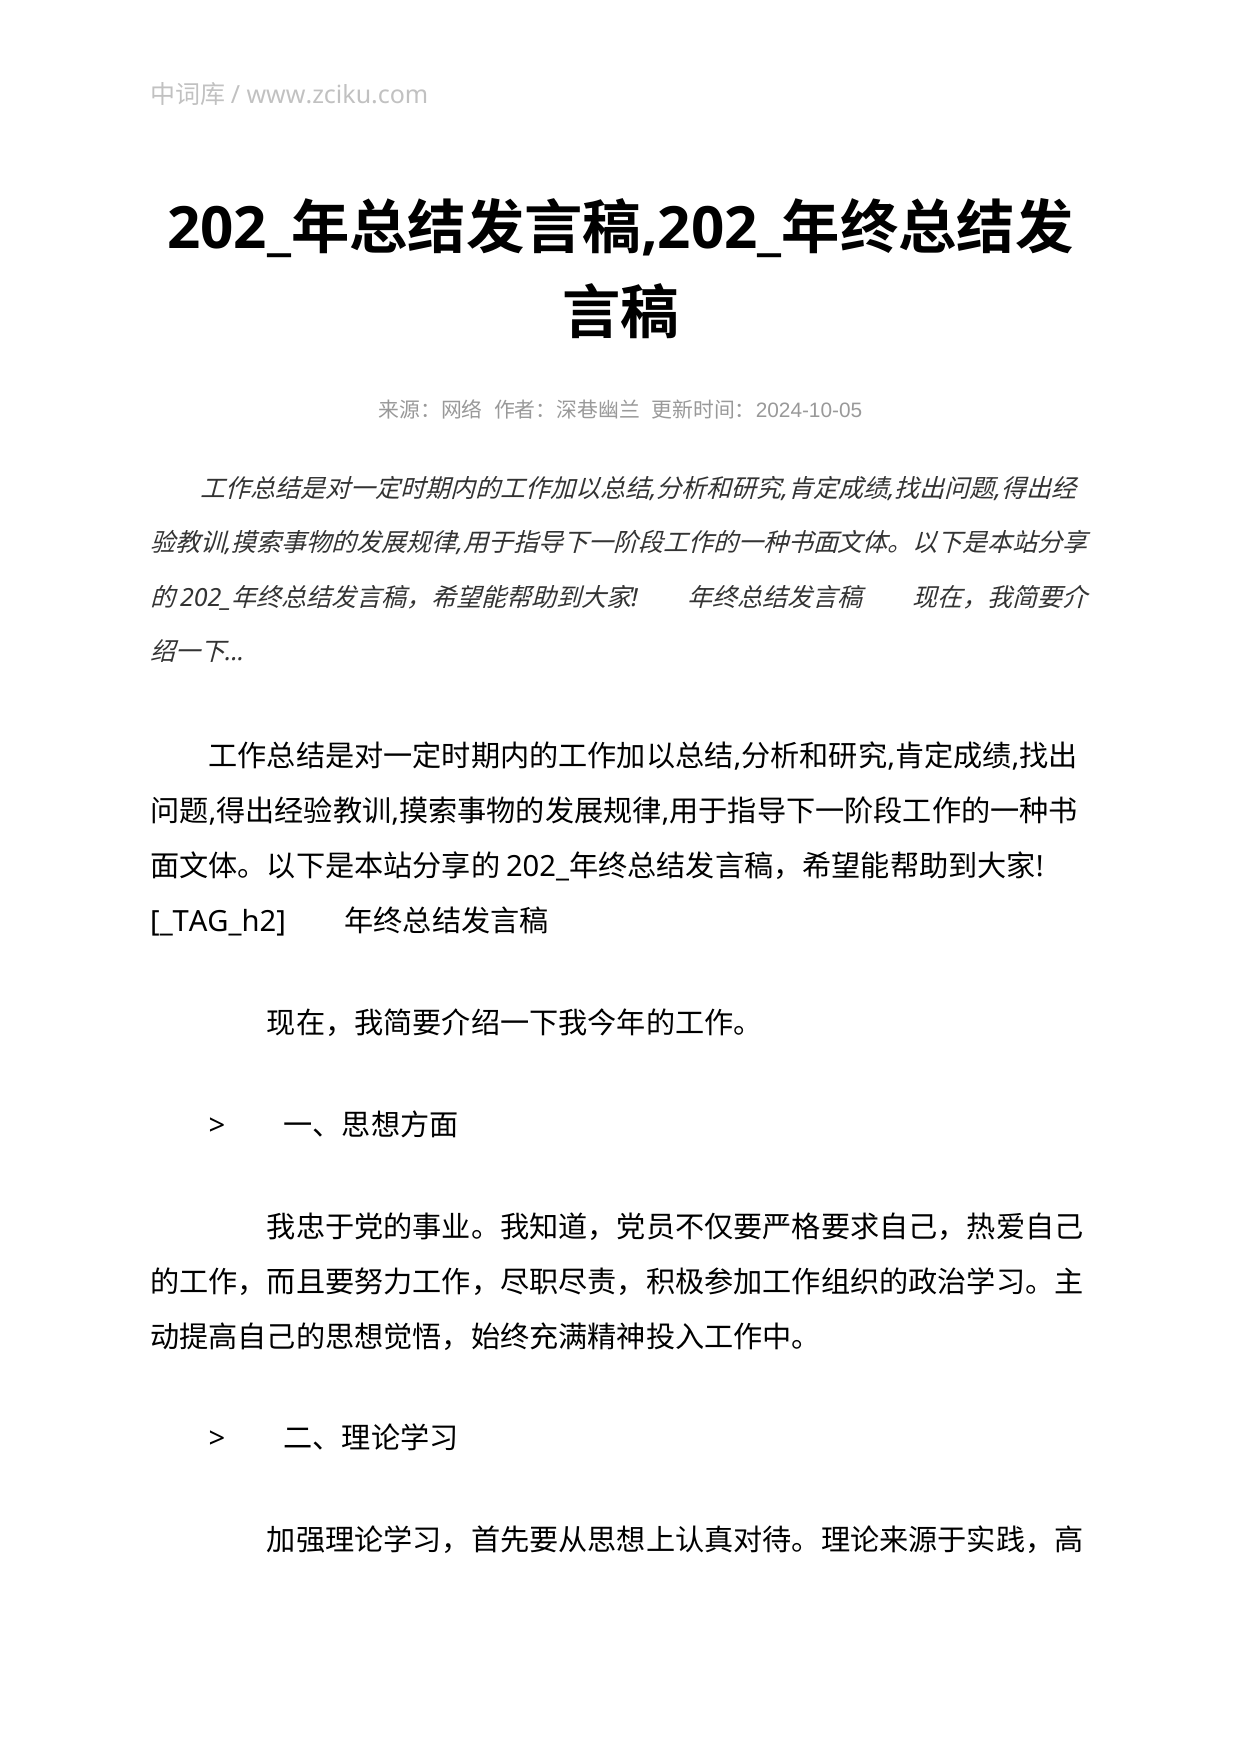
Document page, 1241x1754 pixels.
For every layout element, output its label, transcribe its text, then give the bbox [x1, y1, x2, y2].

text 工作总结是对一定时期内的工作加以总结,分析和研究,肯定成绩,找出问题,得出经验教训,摸索事物的发展规律,用于指导下一阶段工作的一种书面文体。以下是本站分享的202_年终总结发言稿，希望能帮助到大家! 年终总结发言稿 现在，我简要介绍一下... [150, 468, 1090, 668]
text > 一、思想方面 [150, 1101, 1090, 1144]
text 我忠于党的事业。我知道，党员不仅要严格要求自己，热爱自己的工作，而且要努力工作，尽职尽责，积极参加工作组织的政治学习。主动提高自己的思想觉悟，始终充满精神投入工作中。 [150, 1203, 1090, 1355]
text > 二、理论学习 [150, 1415, 1090, 1457]
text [150, 1517, 1090, 1559]
text 现在，我简要介绍一下我今年的工作。 [150, 999, 1090, 1042]
text 工作总结是对一定时期内的工作加以总结,分析和研究,肯定成绩,找出问题,得出经验教训,摸索事物的发展规律,用于指导下一阶段工作的一种书面文体。以下是本站分享的202_年终总结发言稿，希望能帮助到大家![_TAG_h2] 年终总结发言稿 [150, 733, 1090, 940]
text 来源：网络 作者：深巷幽兰 更新时间：2024-10-05 [150, 397, 1090, 421]
subtitle 202_年总结发言稿,202_年终总结发言稿 [150, 181, 1090, 351]
